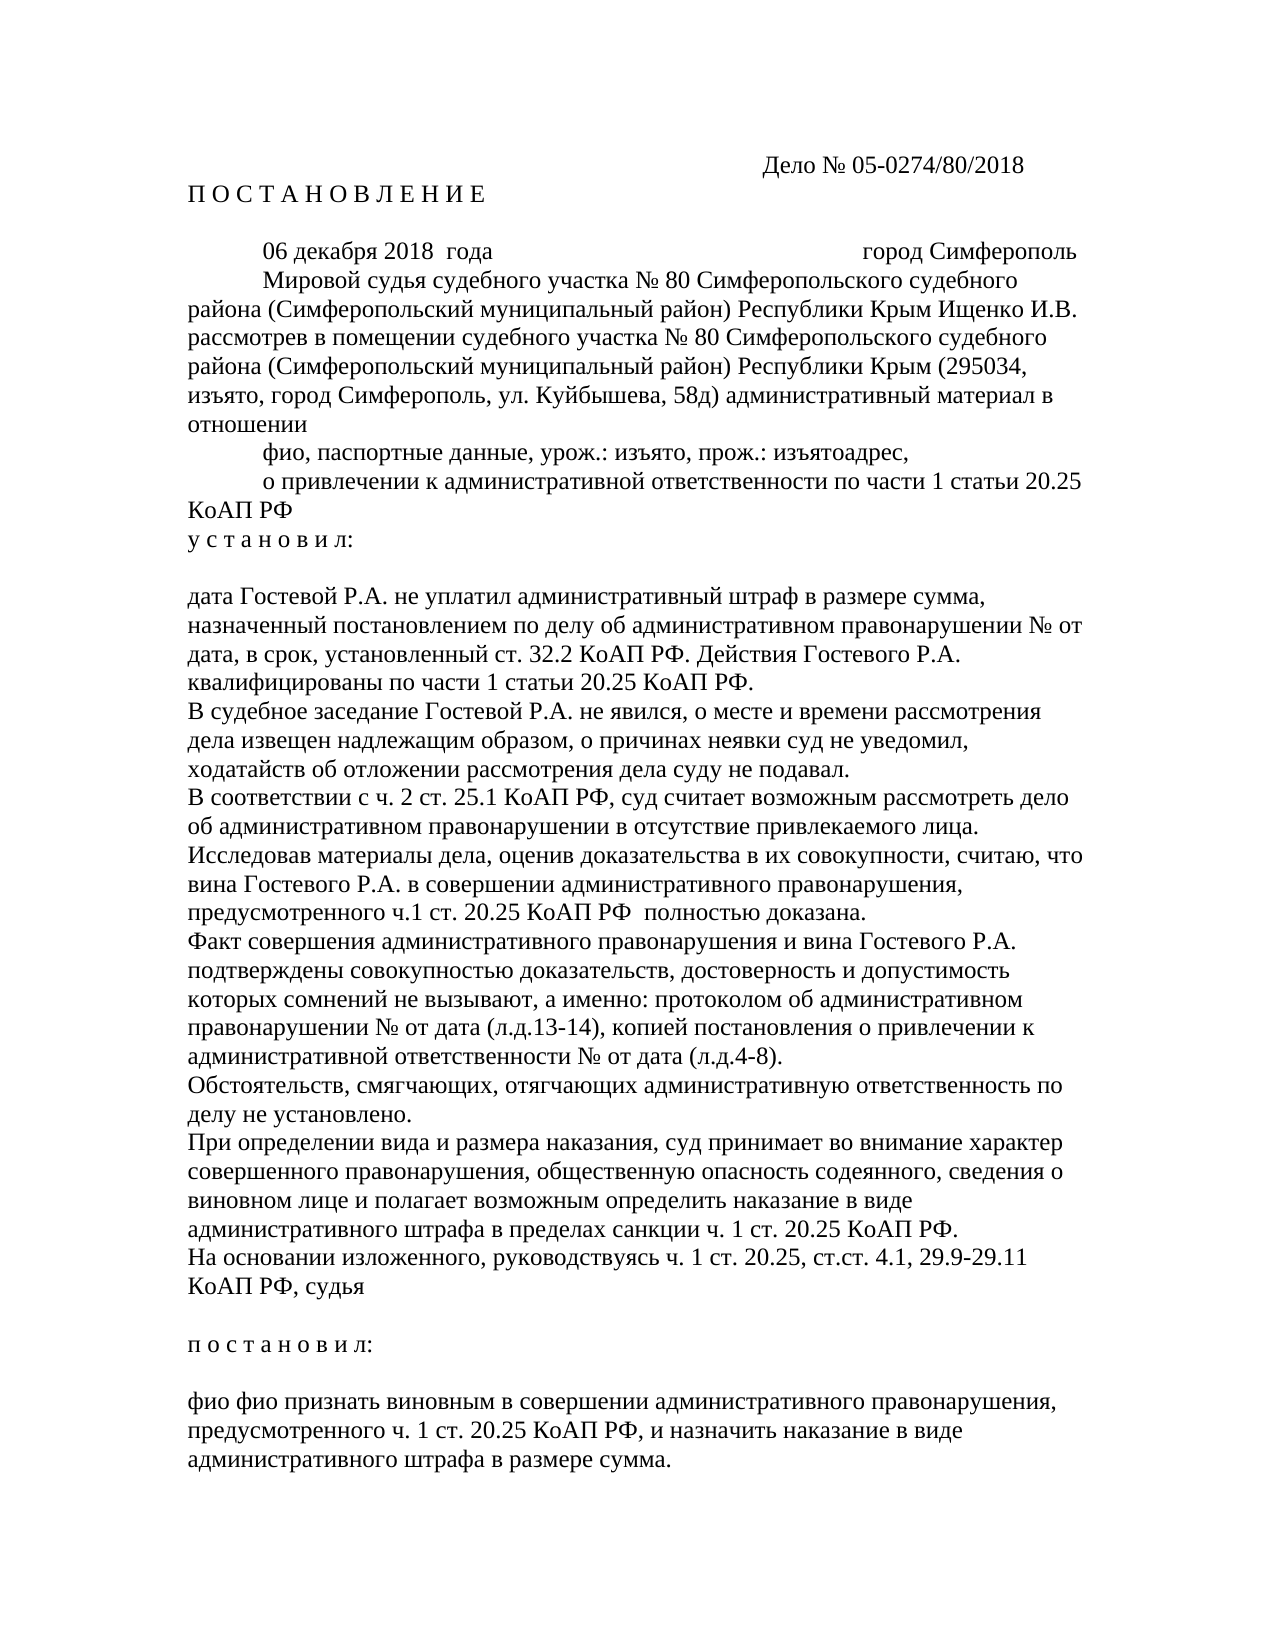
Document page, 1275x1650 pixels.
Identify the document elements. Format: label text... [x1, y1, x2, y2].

text При определении вида и размера наказания, суд принимает во внимание характер совершенного правонарушения, общественную опасность содеянного, сведения о виновном лице и полагает возможным определить наказание в виде административного штрафа в пределах санкции ч. 1 ст. 20.25 КоАП РФ. [187, 1127, 1087, 1242]
text фио, паспортные данные, урож.: изъято, прож.: изъятоадрес, [187, 437, 1087, 466]
text у с т а н о в и л: [187, 524, 1087, 552]
text дата Гостевой Р.А. не уплатил административный штраф в размере сумма, назначенный постановлением по делу об административном правонарушении № от дата, в срок, установленный ст. 32.2 КоАП РФ. Действия Гостевого Р.А. квалифицированы по части 1 статьи 20.25 КоАП РФ. [187, 581, 1087, 696]
text п о с т а н о в и л: [187, 1329, 1087, 1357]
text П О С Т А Н О В Л Е Н И Е [187, 179, 1087, 207]
text В соответствии с ч. 2 ст. 25.1 КоАП РФ, суд считает возможным рассмотреть дело об административном правонарушении в отсутствие привлекаемого лица. [187, 782, 1087, 840]
text Дело № 05-0274/80/2018 [187, 150, 1087, 179]
text Мировой судья судебного участка № 80 Симферопольского судебного района (Симферопольский муниципальный район) Республики Крым Ищенко И.В. рассмотрев в помещении судебного участка № 80 Симферопольского судебного района (Симферопольский муниципальный район) Республики Крым (295034, изъято, город Симферополь, ул. Куйбышева, 58д) административный материал в отношении [187, 265, 1087, 437]
text На основании изложенного, руководствуясь ч. 1 ст. 20.25, ст.ст. 4.1, 29.9-29.11 КоАП РФ, судья [187, 1242, 1087, 1300]
text В судебное заседание Гостевой Р.А. не явился, о месте и времени рассмотрения дела извещен надлежащим образом, о причинах неявки суд не уведомил, ходатайств об отложении рассмотрения дела суду не подавал. [187, 696, 1087, 782]
text Обстоятельств, смягчающих, отягчающих административную ответственность по делу не установлено. [187, 1070, 1087, 1127]
text 06 декабря 2018 года город Симферополь [187, 236, 1087, 265]
text фио фио признать виновным в совершении административного правонарушения, предусмотренного ч. 1 ст. 20.25 КоАП РФ, и назначить наказание в виде административного штрафа в размере сумма. [187, 1386, 1087, 1472]
text Факт совершения административного правонарушения и вина Гостевого Р.А. подтверждены совокупностью доказательств, достоверность и допустимость которых сомнений не вызывают, а именно: протоколом об административном правонарушении № от дата (л.д.13-14), копией постановления о привлечении к административной ответственности № от дата (л.д.4-8). [187, 926, 1087, 1070]
text о привлечении к административной ответственности по части 1 статьи 20.25 КоАП РФ [187, 466, 1087, 524]
text Исследовав материалы дела, оценив доказательства в их совокупности, считаю, что вина Гостевого Р.А. в совершении административного правонарушения, предусмотренного ч.1 ст. 20.25 КоАП РФ полностью доказана. [187, 840, 1087, 926]
